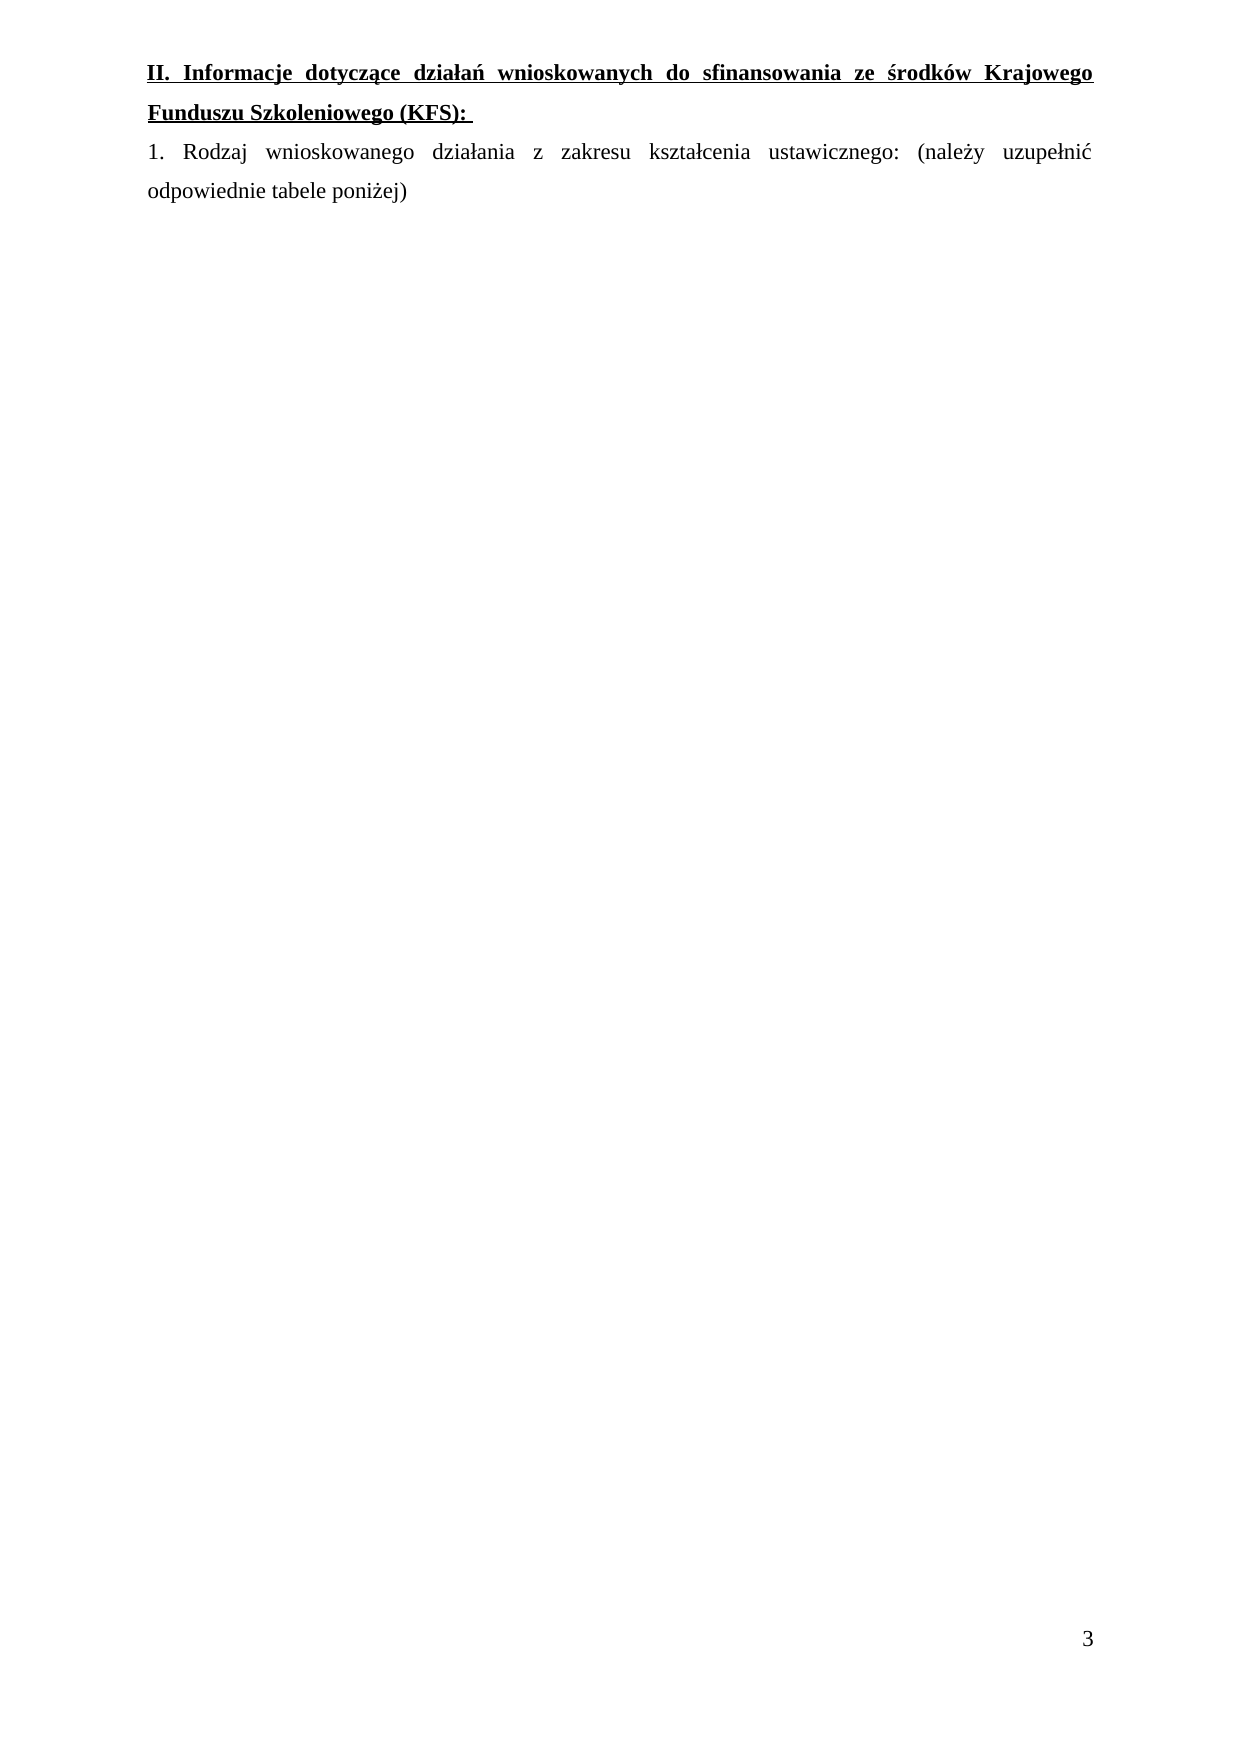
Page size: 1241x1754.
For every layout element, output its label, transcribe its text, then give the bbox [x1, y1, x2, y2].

text II. Informacje dotyczące działań wnioskowanych do sfinansowania ze środków Krajowego Funduszu Szkoleniowego (KFS): [146, 59, 1093, 82]
text II. Informacje dotyczące działań wnioskowanych do sfinansowania ze środków Krajowego Funduszu Szkoleniowego (KFS): [146, 83, 1093, 125]
text 1. Rodzaj wnioskowanego działania z zakresu kształcenia ustawicznego: (należy uzupełnić odpowiednie tabele poniżej) [147, 138, 1093, 204]
